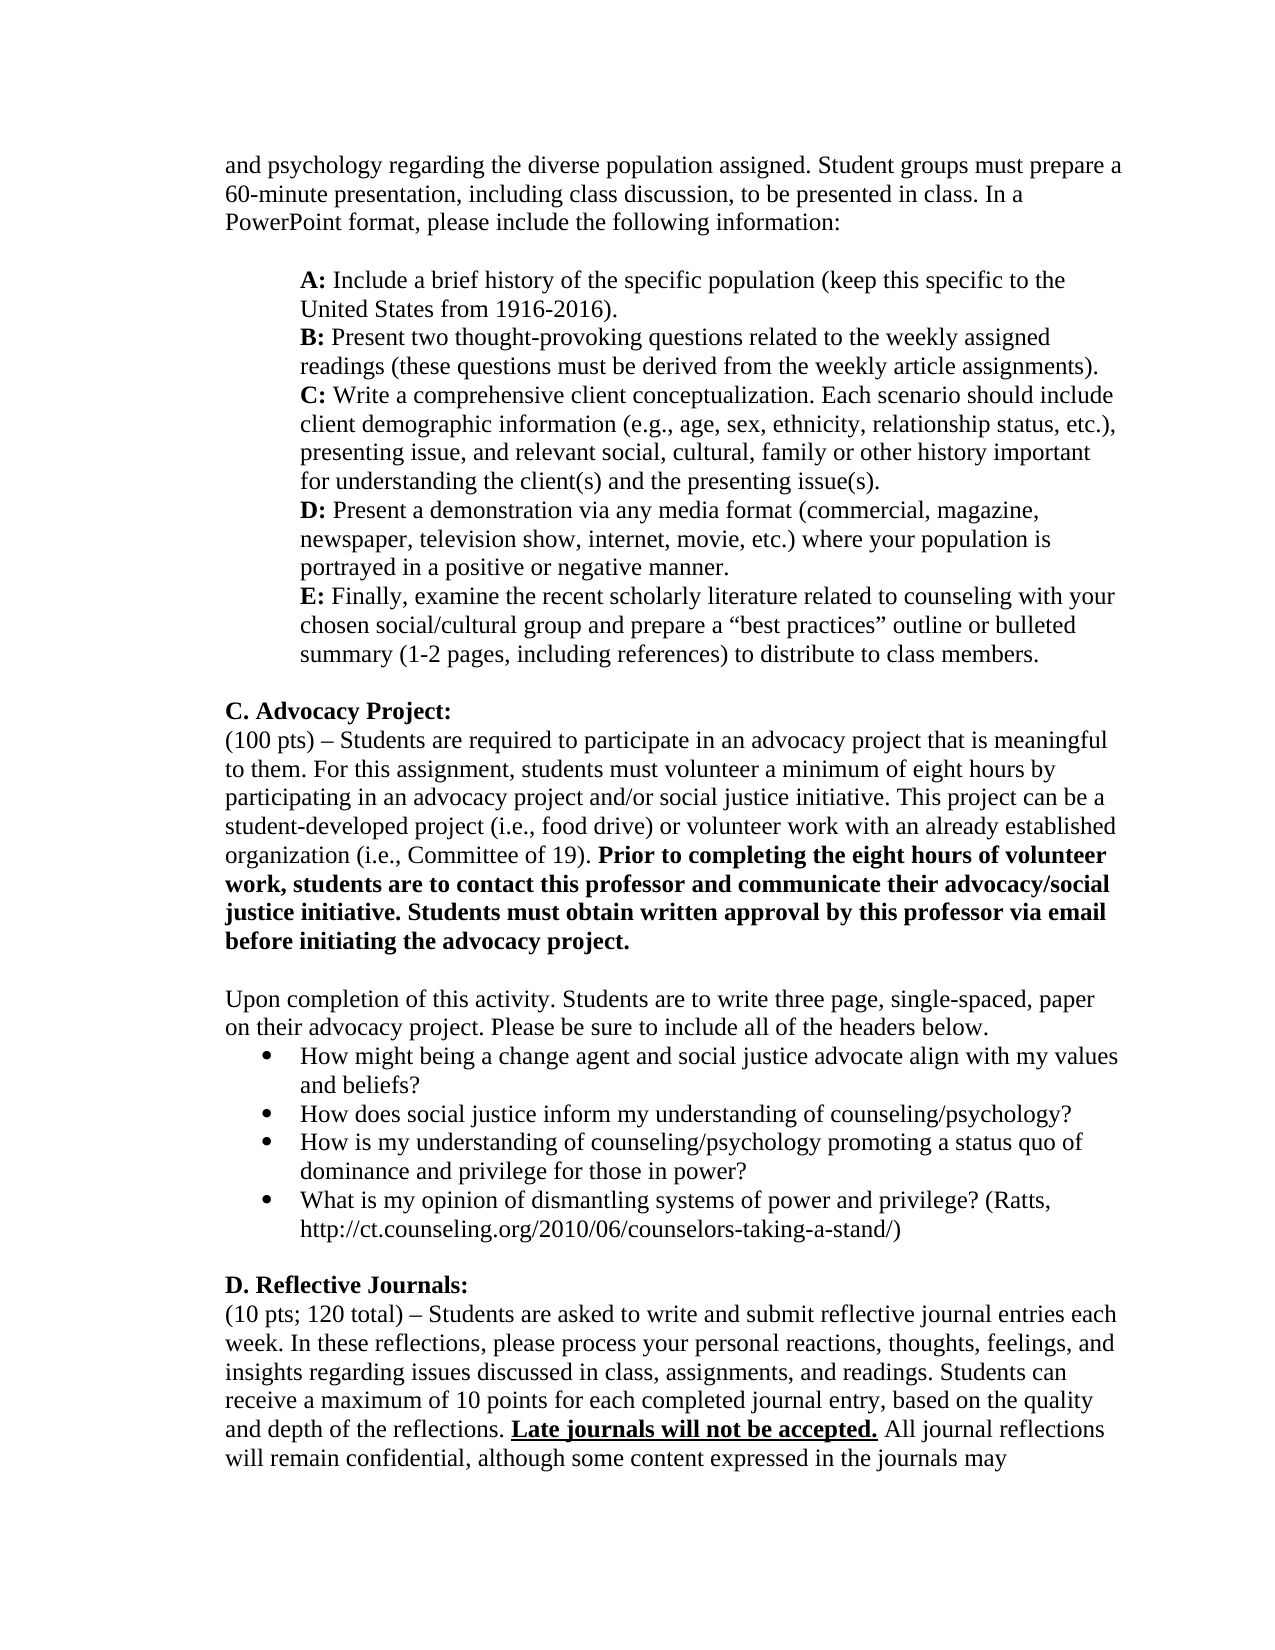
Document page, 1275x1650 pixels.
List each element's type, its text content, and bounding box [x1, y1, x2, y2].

text E: Finally, examine the recent scholarly literature related to counseling with your chosen social/cultural group and prepare a “best practices” outline or bulleted summary (1-2 pages, including references) to distribute to class members. [300, 581, 1125, 667]
list How does social justice inform my understanding of counseling/psychology? [262, 1099, 1125, 1127]
list What is my opinion of dismantling systems of power and privilege? (Ratts, http://ct.counseling.org/2010/06/counselors-taking-a-stand/) [262, 1185, 1125, 1242]
text C. Advocacy Project: [225, 696, 1125, 725]
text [225, 150, 1125, 236]
text B: Present two thought-provoking questions related to the weekly assigned readings (these questions must be derived from the weekly article assignments). [300, 322, 1125, 380]
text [225, 1299, 1125, 1472]
list How is my understanding of counseling/psychology promoting a status quo of dominance and privilege for those in power? [262, 1127, 1125, 1185]
text C: Write a comprehensive client conceptualization. Each scenario should include client demographic information (e.g., age, sex, ethnicity, relationship status, etc.), presenting issue, and relevant social, cultural, family or other history important for understanding the client(s) and the presenting issue(s). [300, 380, 1125, 495]
list How might being a change agent and social justice advocate align with my values and beliefs? [262, 1041, 1125, 1099]
text D: Present a demonstration via any media format (commercial, magazine, newspaper, television show, internet, movie, etc.) where your population is portrayed in a positive or negative manner. [300, 495, 1125, 581]
text D. Reflective Journals: [225, 1271, 1125, 1299]
text Upon completion of this activity. Students are to write three page, single-spaced, paper on their advocacy project. Please be sure to include all of the headers below. [225, 984, 1125, 1041]
text A: Include a brief history of the specific population (keep this specific to the United States from 1916-2016). [300, 265, 1125, 322]
text (100 pts) – Students are required to participate in an advocacy project that is meaningful to them. For this assignment, students must volunteer a minimum of eight hours by participating in an advocacy project and/or social justice initiative. This project can be a student-developed project (i.e., food drive) or volunteer work with an already established organization (i.e., Committee of 19). Prior to completing the eight hours of volunteer work, students are to contact this professor and communicate their advocacy/social justice initiative. Students must obtain written approval by this professor via email before initiating the advocacy project. [225, 725, 1125, 955]
